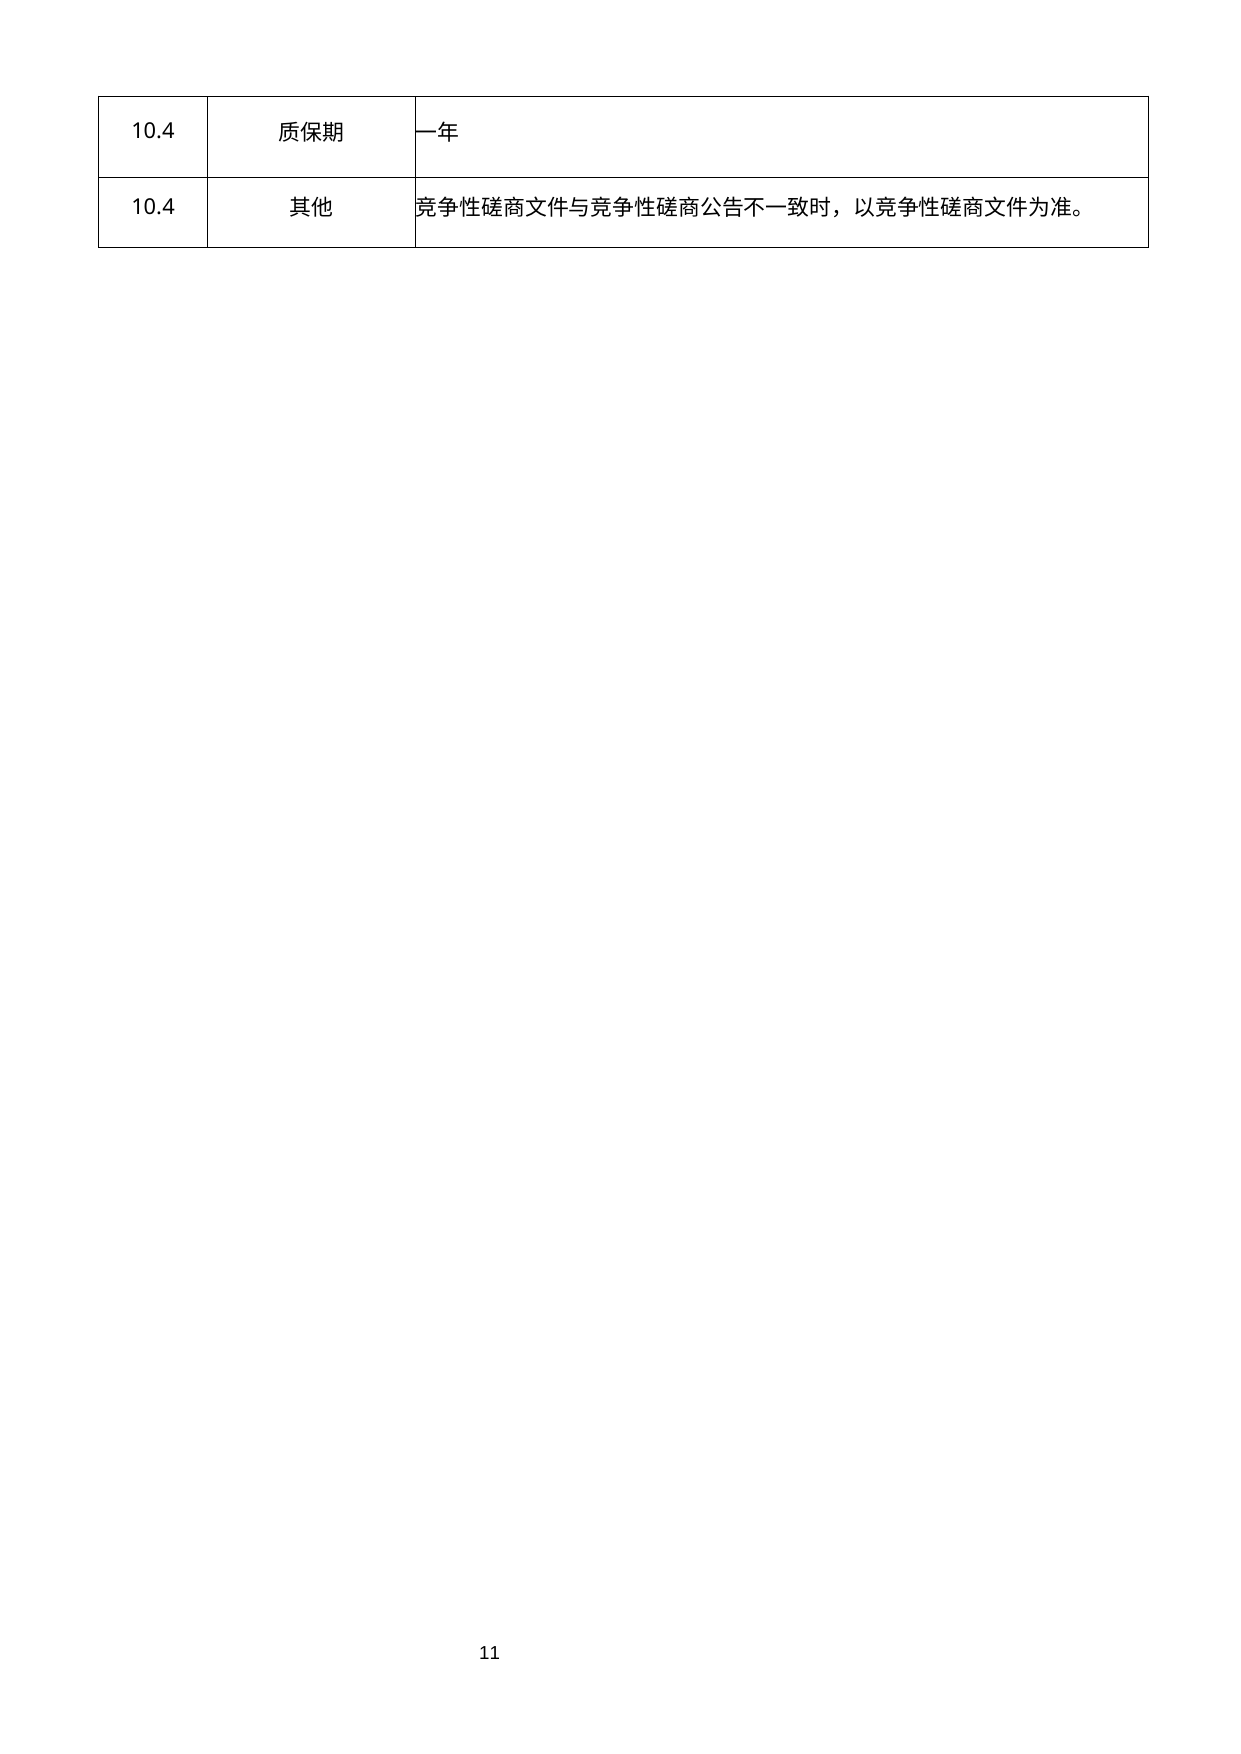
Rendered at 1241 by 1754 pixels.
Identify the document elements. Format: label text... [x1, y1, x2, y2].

table_cell 10.4 [99, 97, 207, 177]
table_cell 质保期 [208, 97, 415, 177]
table_cell 竞争性磋商文件与竞争性磋商公告不一致时，以竞争性磋商文件为准。 [416, 178, 1148, 247]
table_cell 其他 [208, 178, 415, 247]
table_cell 一年 [416, 97, 1148, 177]
table_cell 10.4 [99, 178, 207, 247]
